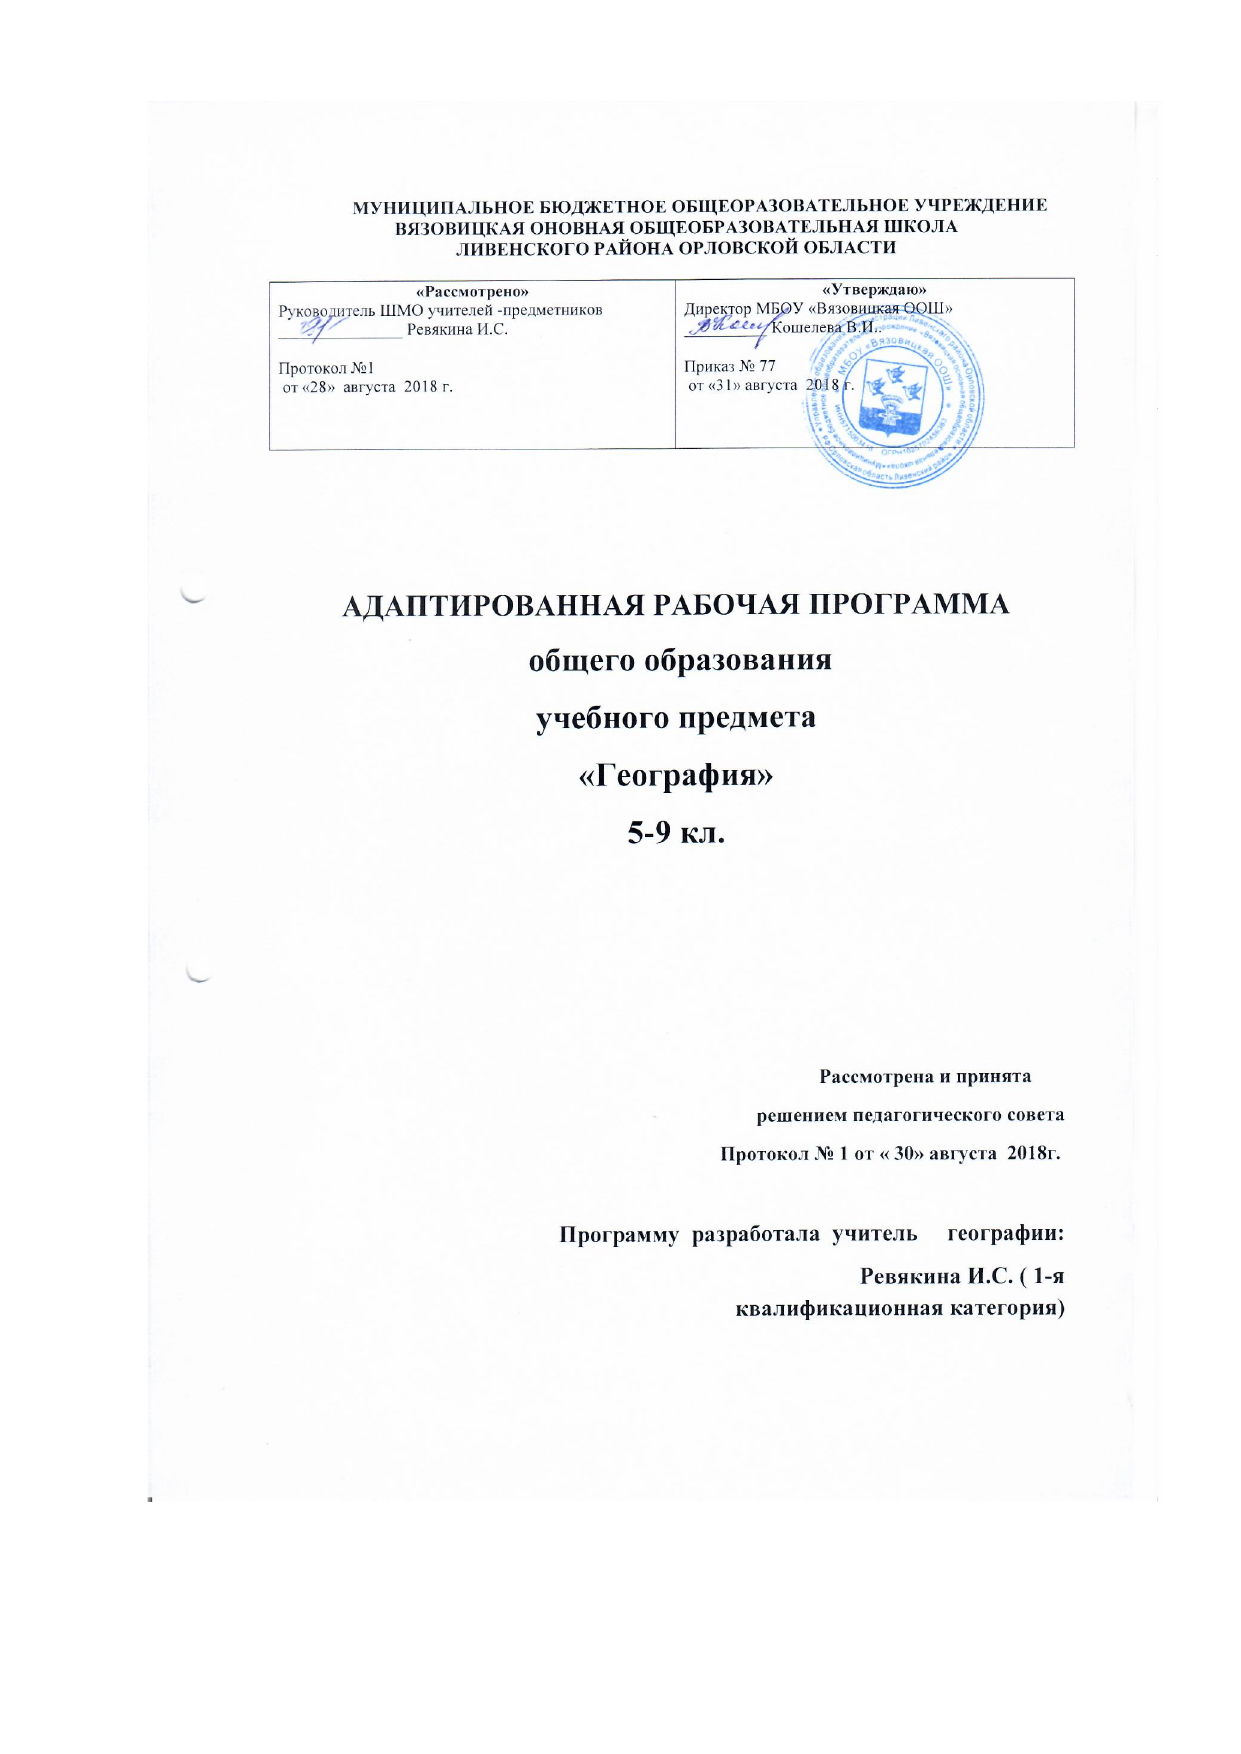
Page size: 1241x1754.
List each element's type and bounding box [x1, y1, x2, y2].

picture [147, 101, 1166, 1502]
